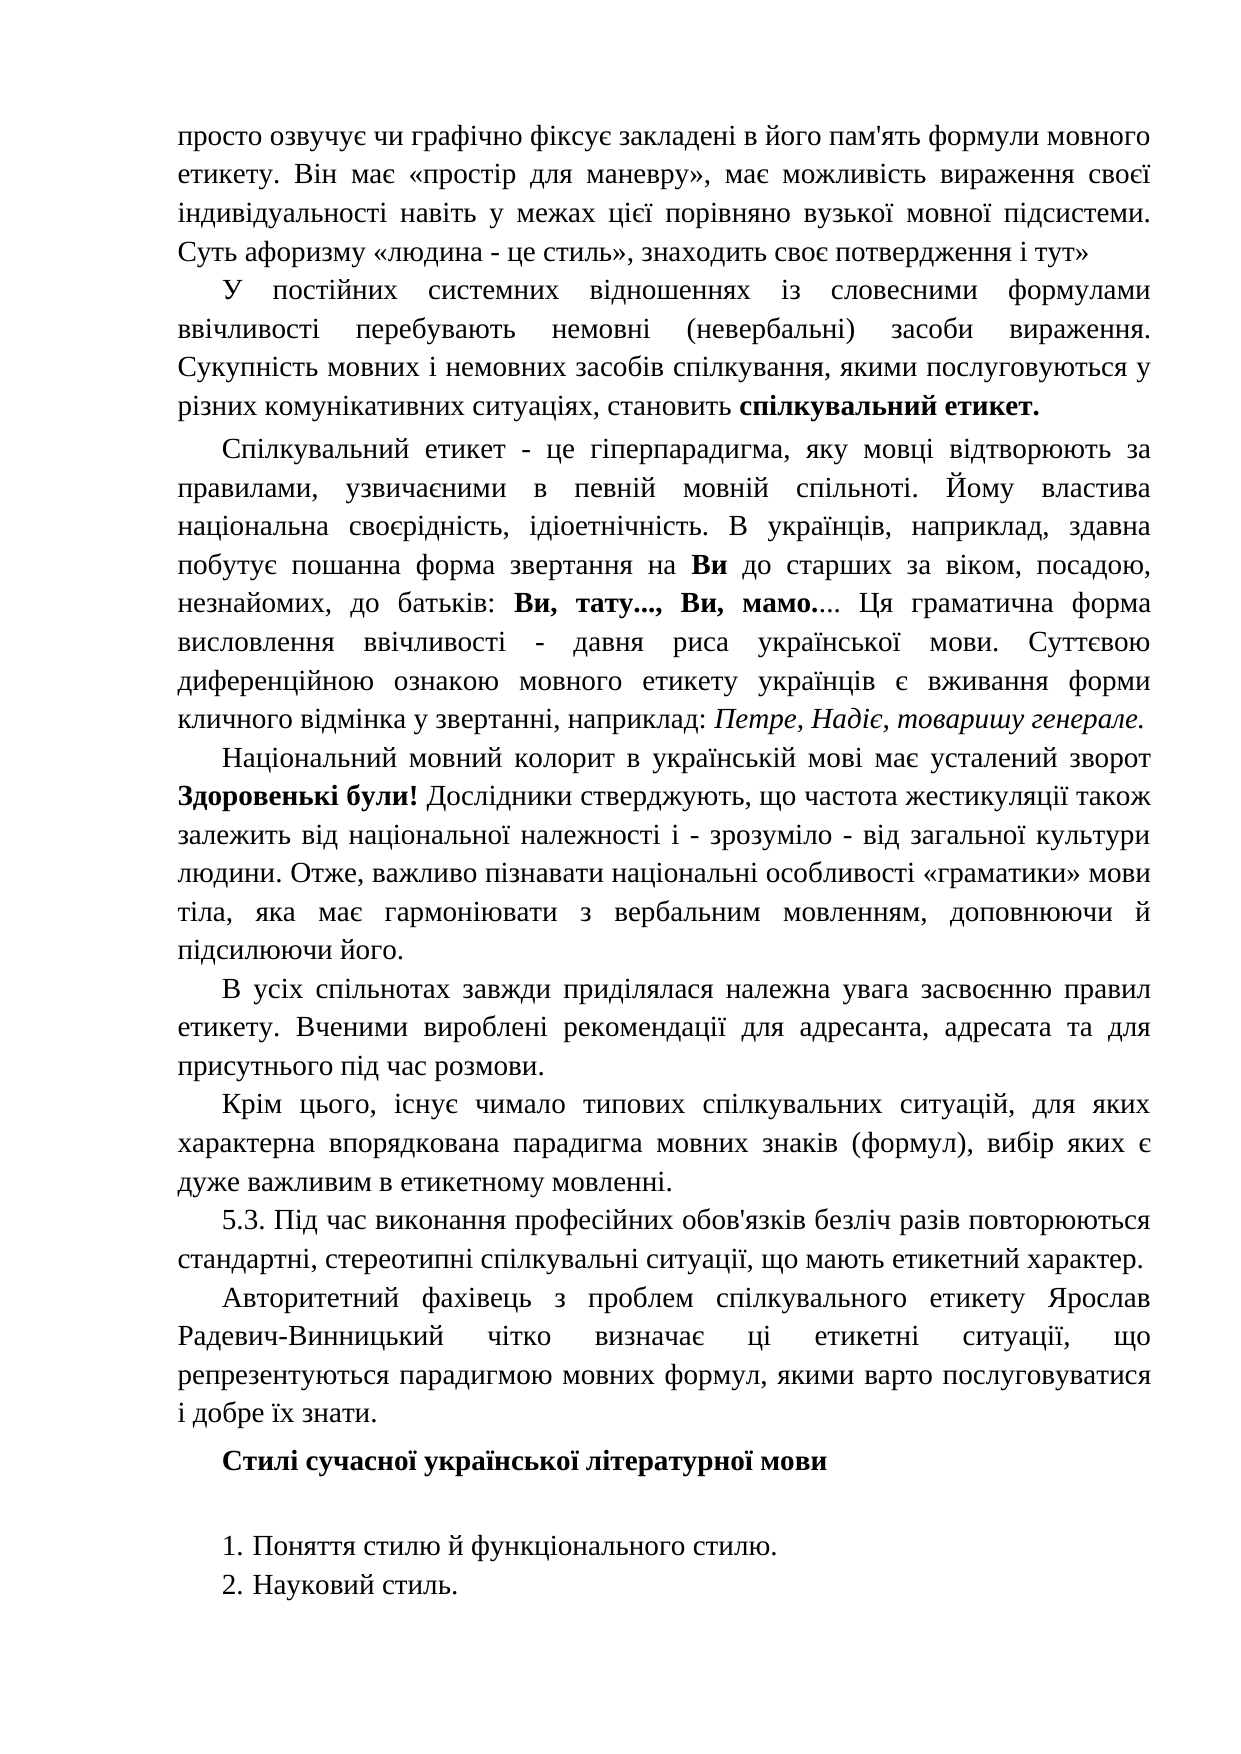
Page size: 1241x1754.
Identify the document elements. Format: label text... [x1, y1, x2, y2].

text В усіх спільнотах завжди приділялася належна увага засвоєнню правил етикету. Вченими вироблені рекомендації для адресанта, адресата та для присутнього під час розмови. [177, 971, 1152, 1082]
text Стилі сучасної української літературної мови [177, 1443, 1152, 1476]
list Поняття стилю й функціонального стилю. [177, 1528, 1152, 1562]
text Крім цього, існує чимало типових спілкувальних ситуацій, для яких характерна впорядкована парадигма мовних знаків (формул), вибір яких є дуже важливим в етикетному мовленні. [177, 1087, 1152, 1197]
list Науковий стиль. [177, 1567, 1152, 1600]
text У постійних системних відношеннях із словесними формулами ввічливості перебувають немовні (невербальні) засоби вираження. Сукупність мовних і немовних засобів спілкування, якими послуговуються у різних комунікативних ситуаціях, становить спілкувальний етикет. [177, 272, 1152, 421]
text 5.3. Під час виконання професійних обов'язків безліч разів повторюються стандартні, стереотипні спілкувальні ситуації, що мають етикетний характер. [177, 1202, 1152, 1274]
text Авторитетний фахівець з проблем спілкувального етикету Ярослав Радевич-Винницький чітко визначає ці етикетні ситуації, що репрезентуються парадигмою мовних формул, якими варто послуговуватися і добре їх знати. [177, 1280, 1152, 1429]
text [177, 118, 1152, 267]
text Національний мовний колорит в українській мові має усталений зворот Здоровенькі були! Дослідники стверджують, що частота жестикуляції також залежить від національної належності і - зрозуміло - від загальної культури людини. Отже, важливо пізнавати національні особливості «граматики» мови тіла, яка має гармоніювати з вербальним мовленням, доповнюючи й підсилюючи його. [177, 740, 1152, 966]
text Спілкувальний етикет - це гіперпарадигма, яку мовці відтворюють за правилами, узвичаєними в певній мовній спільноті. Йому властива національна своєрідність, ідіоетнічність. В українців, наприклад, здавна побутує пошанна форма звертання на Ви до старших за віком, посадою, незнайомих, до батьків: Ви, тату..., Ви, мамо.... Ця граматична форма висловлення ввічливості - давня риса української мови. Суттєвою диференційною ознакою мовного етикету українців є вживання форми кличного відмінка у звертанні, наприклад: Петре, Надіє, товаришу генерале. [177, 431, 1152, 735]
